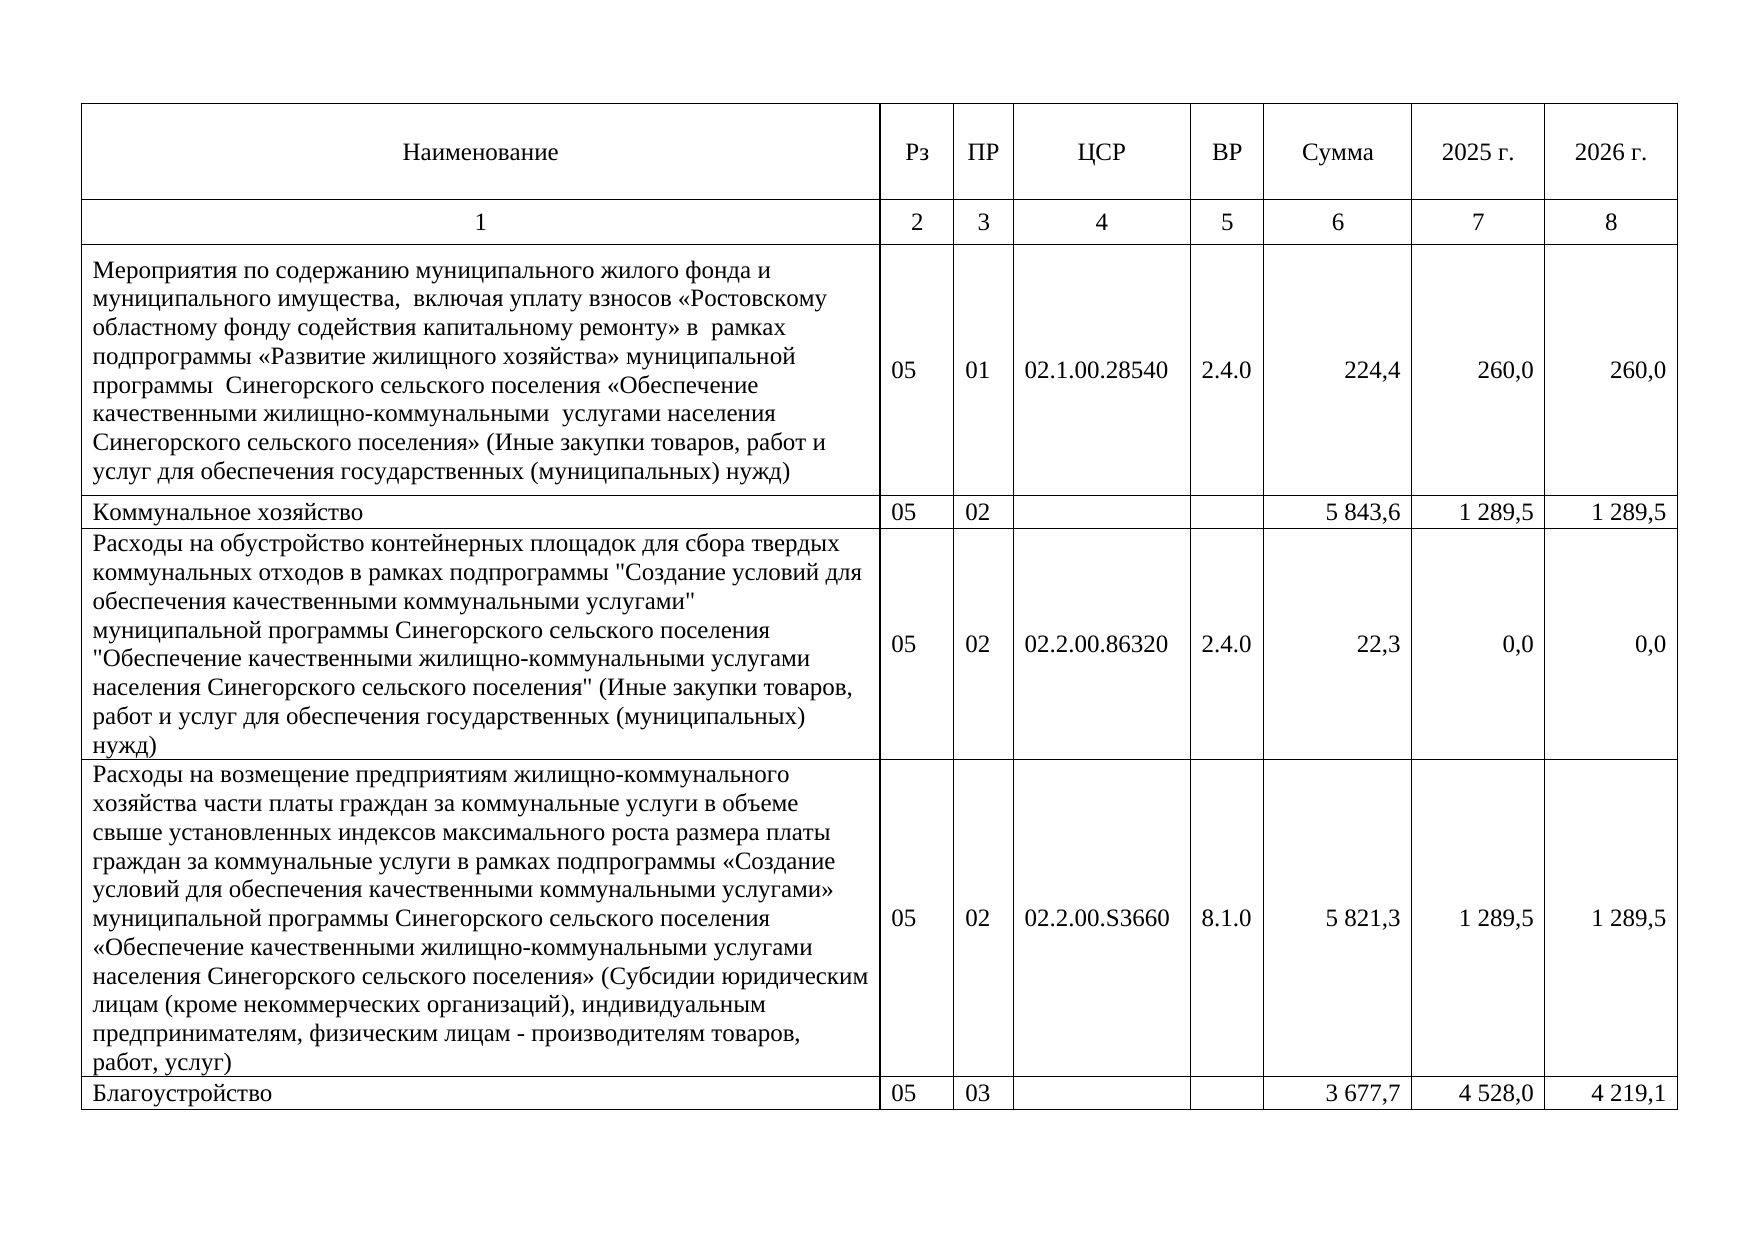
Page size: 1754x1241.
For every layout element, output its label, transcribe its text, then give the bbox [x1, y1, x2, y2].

table_cell 5 843,6 [1264, 496, 1411, 527]
table_cell [1014, 496, 1190, 527]
table_header 2026 г. [1545, 104, 1677, 198]
table_cell 8.1.0 [1191, 760, 1263, 1076]
table_cell Благоустройство [82, 1077, 879, 1108]
table_cell Коммунальное хозяйство [82, 496, 879, 527]
table_cell 2.4.0 [1191, 529, 1263, 758]
table_cell 8 [1545, 200, 1677, 244]
table_cell [1014, 1077, 1190, 1108]
table_cell 1 289,5 [1412, 760, 1544, 1076]
table_header ПР [954, 104, 1013, 198]
table_cell 4 528,0 [1412, 1077, 1544, 1108]
table_cell 22,3 [1264, 529, 1411, 758]
table_cell 6 [1264, 200, 1411, 244]
table_cell Расходы на обустройство контейнерных площадок для сбора твердых коммунальных отходов в рамках подпрограммы "Создание условий для обеспечения качественными коммунальными услугами" муниципальной программы Синегорского сельского поселения "Обеспечение качественными жилищно-коммунальными услугами населения Синегорского сельского поселения" (Иные закупки товаров, работ и услуг для обеспечения государственных (муниципальных) нужд) [82, 529, 879, 758]
table_cell 7 [1412, 200, 1544, 244]
table_header Наименование [82, 104, 879, 198]
table_cell 1 [82, 200, 879, 244]
table_cell 3 [954, 200, 1013, 244]
table_cell 5 [1191, 200, 1263, 244]
table_cell Мероприятия по содержанию муниципального жилого фонда и муниципального имущества, включая уплату взносов «Ростовскому областному фонду содействия капитальному ремонту» в рамках подпрограммы «Развитие жилищного хозяйства» муниципальной программы Синегорского сельского поселения «Обеспечение качественными жилищно-коммунальными услугами населения Синегорского сельского поселения» (Иные закупки товаров, работ и услуг для обеспечения государственных (муниципальных) нужд) [82, 245, 879, 494]
table_cell 02.1.00.28540 [1014, 245, 1190, 494]
table_cell [1191, 1077, 1263, 1108]
table_cell 224,4 [1264, 245, 1411, 494]
table_cell 5 821,3 [1264, 760, 1411, 1076]
table_cell 05 [881, 245, 953, 494]
table_cell 02.2.00.S3660 [1014, 760, 1190, 1076]
table_cell 1 289,5 [1545, 496, 1677, 527]
table_cell 03 [954, 1077, 1013, 1108]
table_cell 2.4.0 [1191, 245, 1263, 494]
table_cell 05 [881, 1077, 953, 1108]
table_cell 3 677,7 [1264, 1077, 1411, 1108]
table_cell 260,0 [1412, 245, 1544, 494]
table_cell Расходы на возмещение предприятиям жилищно-коммунального хозяйства части платы граждан за коммунальные услуги в объеме свыше установленных индексов максимального роста размера платы граждан за коммунальные услуги в рамках подпрограммы «Создание условий для обеспечения качественными коммунальными услугами» муниципальной программы Синегорского сельского поселения «Обеспечение качественными жилищно-коммунальными услугами населения Синегорского сельского поселения» (Субсидии юридическим лицам (кроме некоммерческих организаций), индивидуальным предпринимателям, физическим лицам - производителям товаров, работ, услуг) [82, 760, 879, 1076]
table_header 2025 г. [1412, 104, 1544, 198]
table_cell 1 289,5 [1412, 496, 1544, 527]
table_cell [1191, 496, 1263, 527]
table_cell 0,0 [1545, 529, 1677, 758]
table_cell 05 [881, 529, 953, 758]
table_cell 0,0 [1412, 529, 1544, 758]
table_cell 4 [1014, 200, 1190, 244]
table_cell 02 [954, 760, 1013, 1076]
table_cell 4 219,1 [1545, 1077, 1677, 1108]
table_cell 02 [954, 529, 1013, 758]
table_cell 260,0 [1545, 245, 1677, 494]
table_header Сумма [1264, 104, 1411, 198]
table_header ЦСР [1014, 104, 1190, 198]
table_cell 01 [954, 245, 1013, 494]
table_cell 05 [881, 760, 953, 1076]
table_cell 02 [954, 496, 1013, 527]
table_header Рз [881, 104, 953, 198]
table_cell 2 [881, 200, 953, 244]
table_cell 02.2.00.86320 [1014, 529, 1190, 758]
table_cell 1 289,5 [1545, 760, 1677, 1076]
table_header ВР [1191, 104, 1263, 198]
table_cell 05 [881, 496, 953, 527]
